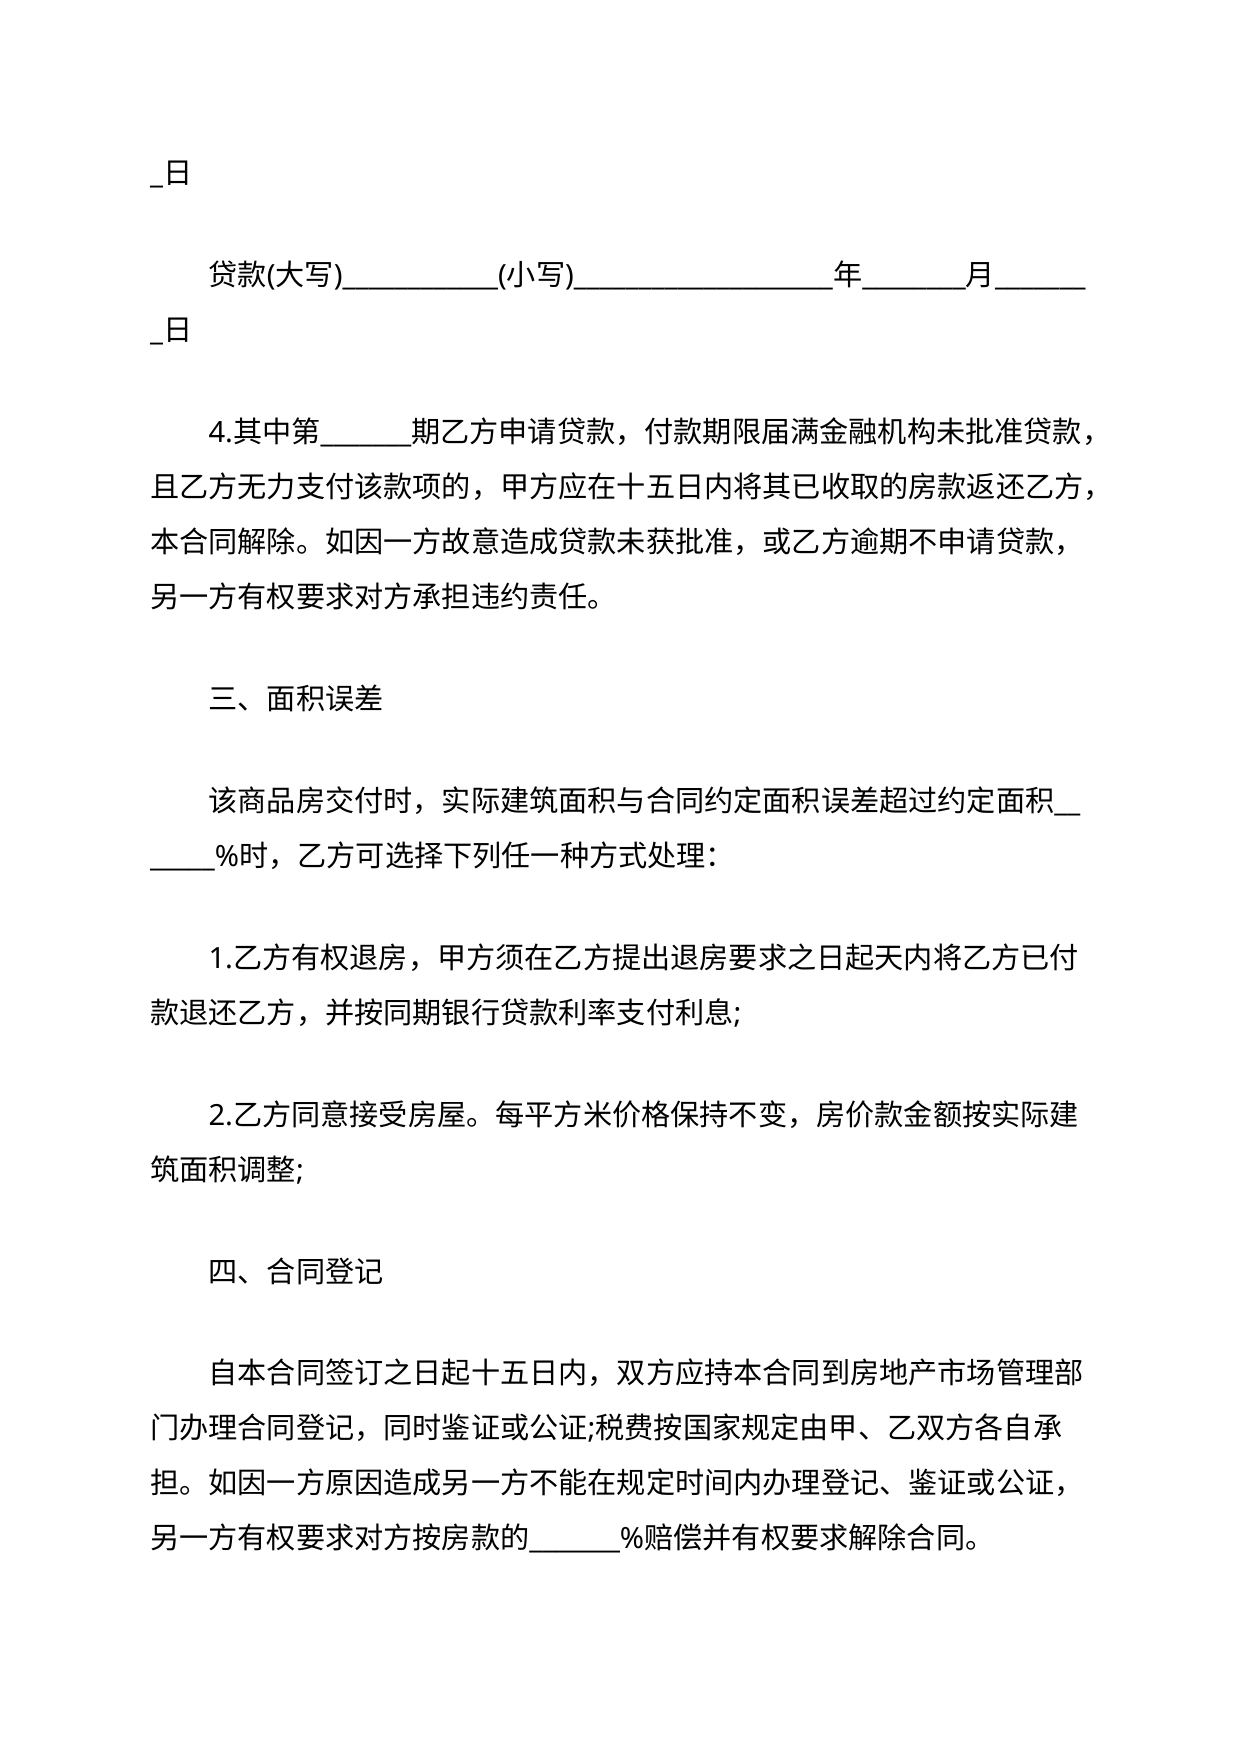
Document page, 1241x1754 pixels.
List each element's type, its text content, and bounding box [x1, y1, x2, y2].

text 1.乙方有权退房，甲方须在乙方提出退房要求之日起天内将乙方已付款退还乙方，并按同期银行贷款利率支付利息; [150, 934, 1090, 1032]
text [150, 150, 1090, 192]
text 四、合同登记 [150, 1248, 1090, 1291]
text 自本合同签订之日起十五日内，双方应持本合同到房地产市场管理部门办理合同登记，同时鉴证或公证;税费按国家规定由甲、乙双方各自承担。如因一方原因造成另一方不能在规定时间内办理登记、鉴证或公证，另一方有权要求对方按房款的_______%赔偿并有权要求解除合同。 [150, 1350, 1090, 1557]
text 贷款(大写)____________(小写)____________________年________月________日 [150, 252, 1090, 349]
text 4.其中第_______期乙方申请贷款，付款期限届满金融机构未批准贷款，且乙方无力支付该款项的，甲方应在十五日内将其已收取的房款返还乙方，本合同解除。如因一方故意造成贷款未获批准，或乙方逾期不申请贷款，另一方有权要求对方承担违约责任。 [150, 409, 1090, 616]
text 2.乙方同意接受房屋。每平方米价格保持不变，房价款金额按实际建筑面积调整; [150, 1091, 1090, 1189]
text 三、面积误差 [150, 676, 1090, 718]
text 该商品房交付时，实际建筑面积与合同约定面积误差超过约定面积_______%时，乙方可选择下列任一种方式处理： [150, 777, 1090, 875]
